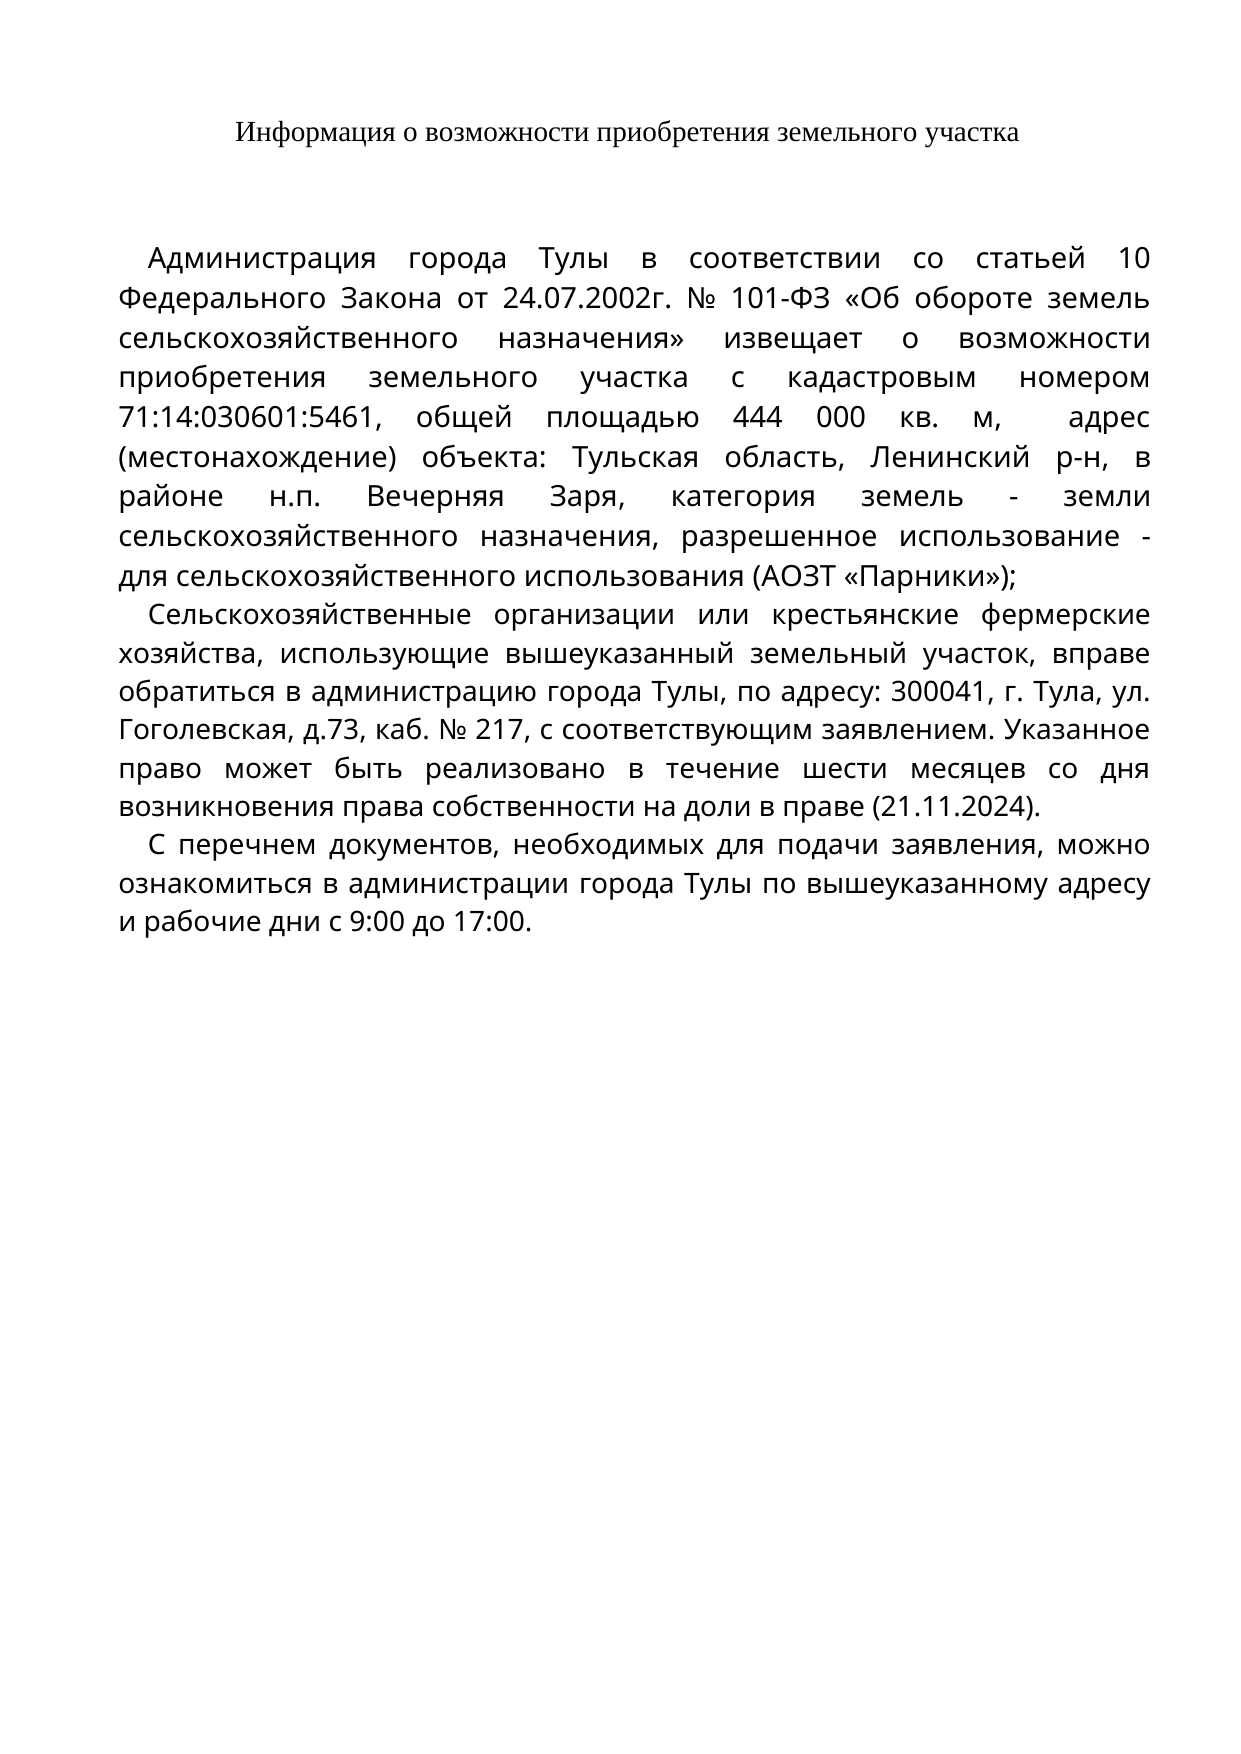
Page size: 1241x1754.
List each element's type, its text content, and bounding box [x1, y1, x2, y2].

text Информация о возможности приобретения земельного участка [118, 114, 1137, 148]
text С перечнем документов, необходимых для подачи заявления, можно ознакомиться в администрации города Тулы по вышеуказанному адресу и рабочие дни с 9:00 до 17:00. [118, 825, 1152, 940]
text Сельскохозяйственные организации или крестьянские фермерские хозяйства, использующие вышеуказанный земельный участок, вправе обратиться в администрацию города Тулы, по адресу: 300041, г. Тула, ул. Гоголевская, д.73, каб. № 217, с соответствующим заявлением. Указанное право может быть реализовано в течение шести месяцев со дня возникновения права собственности на доли в праве (21.11.2024). [118, 595, 1152, 825]
text Администрация города Тулы в соответствии со статьей 10 Федерального Закона от 24.07.2002г. № 101-ФЗ «Об обороте земель сельскохозяйственного назначения» извещает о возможности приобретения земельного участка с кадастровым номером 71:14:030601:5461, общей площадью 444 000 кв. м, адрес (местонахождение) объекта: Тульская область, Ленинский р-н, в районе н.п. Вечерняя Заря, категория земель - земли сельскохозяйственного назначения, разрешенное использование - для сельскохозяйственного использования (АОЗТ «Парники»); [118, 237, 1152, 595]
